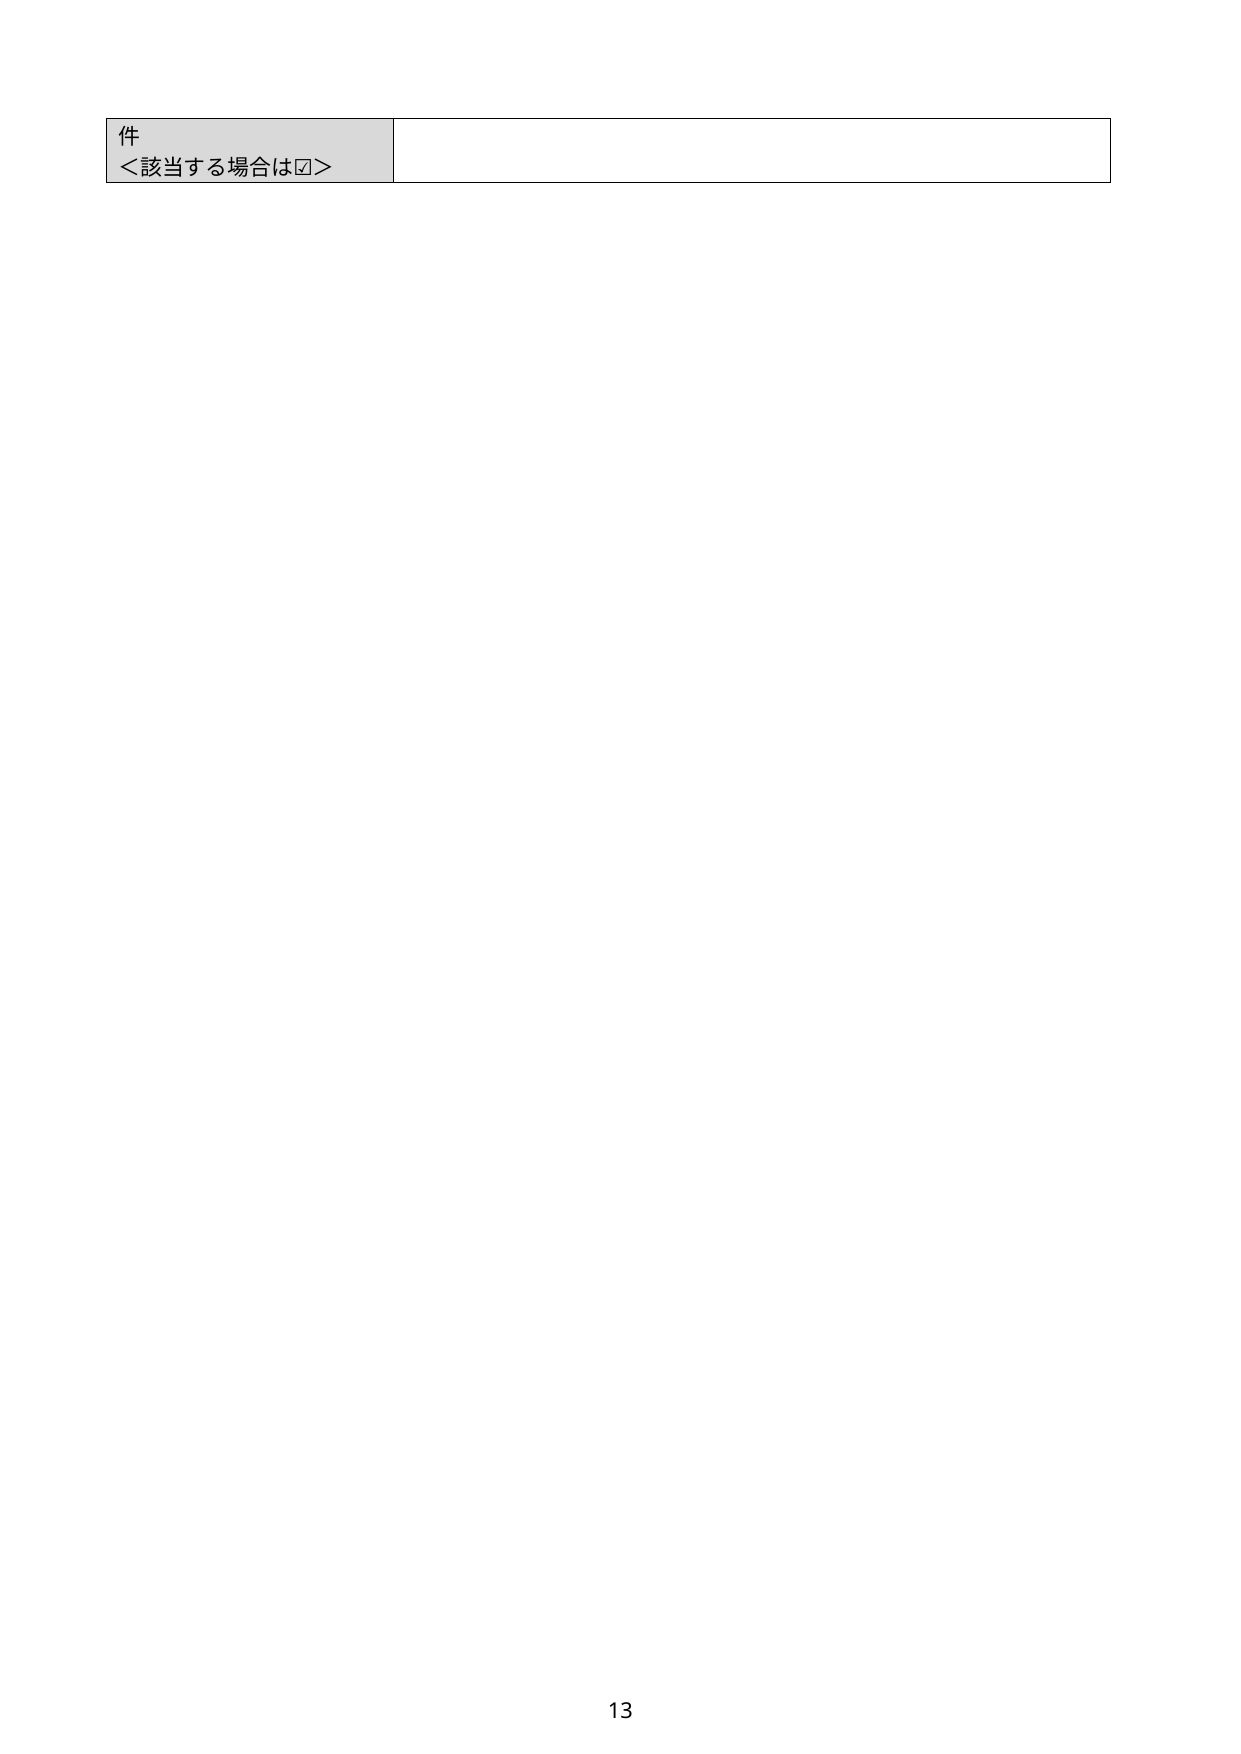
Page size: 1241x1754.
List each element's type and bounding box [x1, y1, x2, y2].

table_cell [394, 119, 1110, 182]
table_cell [107, 119, 393, 182]
